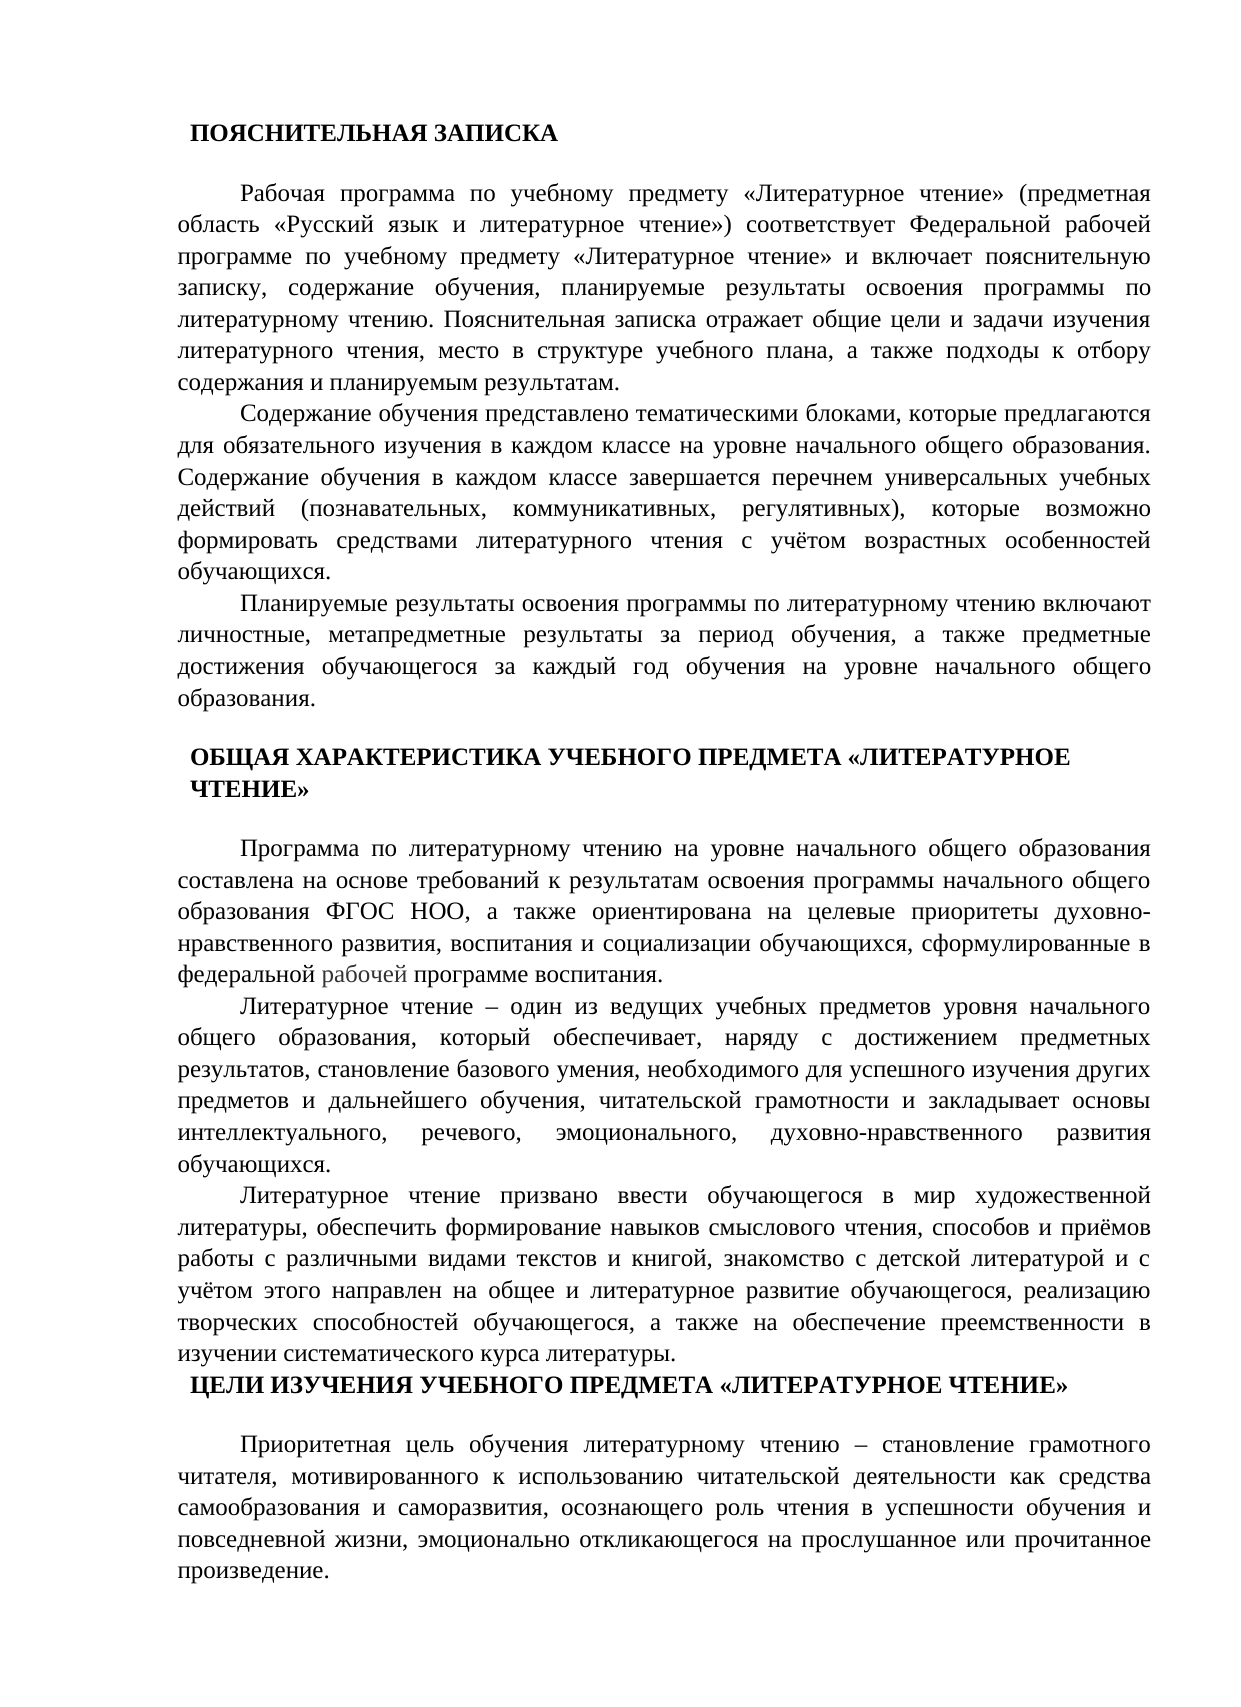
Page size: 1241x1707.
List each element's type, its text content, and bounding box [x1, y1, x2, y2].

text ЦЕЛИ ИЗУЧЕНИЯ УЧЕБНОГО ПРЕДМЕТА «ЛИТЕРАТУРНОЕ ЧТЕНИЕ» [190, 1370, 1152, 1398]
text Рабочая программа по учебному предмету «Литературное чтение» (предметная область «Русский язык и литературное чтение») соответствует Федеральной рабочей программе по учебному предмету «Литературное чтение» и включает пояснительную записку, содержание обучения, планируемые результаты освоения программы по литературному чтению. Пояснительная записка отражает общие цели и задачи изучения литературного чтения, место в структуре учебного плана, а также подходы к отбору содержания и планируемым результатам. [177, 178, 1152, 396]
text Приоритетная цель обучения литературному чтению – становление грамотного читателя, мотивированного к использованию читательской деятельности как средства самообразования и саморазвития, осознающего роль чтения в успешности обучения и повседневной жизни, эмоционально откликающегося на прослушанное или прочитанное произведение. [177, 1429, 1152, 1584]
text Содержание обучения представлено тематическими блоками, которые предлагаются для обязательного изучения в каждом классе на уровне начального общего образования. Содержание обучения в каждом классе завершается перечнем универсальных учебных действий (познавательных, коммуникативных, регулятивных), которые возможно формировать средствами литературного чтения с учётом возрастных особенностей обучающихся. [177, 398, 1152, 585]
text Литературное чтение – один из ведущих учебных предметов уровня начального общего образования, который обеспечивает, наряду с достижением предметных результатов, становление базового умения, необходимого для успешного изучения других предметов и дальнейшего обучения, читательской грамотности и закладывает основы интеллектуального, речевого, эмоционального, духовно-нравственного развития обучающихся. [177, 991, 1152, 1177]
text Программа по литературному чтению на уровне начального общего образования составлена на основе требований к результатам освоения программы начального общего образования ФГОС НОО, а также ориентирована на целевые приоритеты духовно-нравственного развития, воспитания и социализации обучающихся, сформулированные в федеральной рабочей программе воспитания. [177, 833, 1152, 988]
text ОБЩАЯ ХАРАКТЕРИСТИКА УЧЕБНОГО ПРЕДМЕТА «ЛИТЕРАТУРНОЕ ЧТЕНИЕ» [190, 742, 1152, 802]
text Планируемые результаты освоения программы по литературному чтению включают личностные, метапредметные результаты за период обучения, а также предметные достижения обучающегося за каждый год обучения на уровне начального общего образования. [177, 588, 1152, 711]
text Литературное чтение призвано ввести обучающегося в мир художественной литературы, обеспечить формирование навыков смыслового чтения, способов и приёмов работы с различными видами текстов и книгой, знакомство с детской литературой и с учётом этого направлен на общее и литературное развитие обучающегося, реализацию творческих способностей обучающегося, а также на обеспечение преемственности в изучении систематического курса литературы. [177, 1180, 1152, 1367]
text ПОЯСНИТЕЛЬНАЯ ЗАПИСКА [190, 118, 1152, 147]
